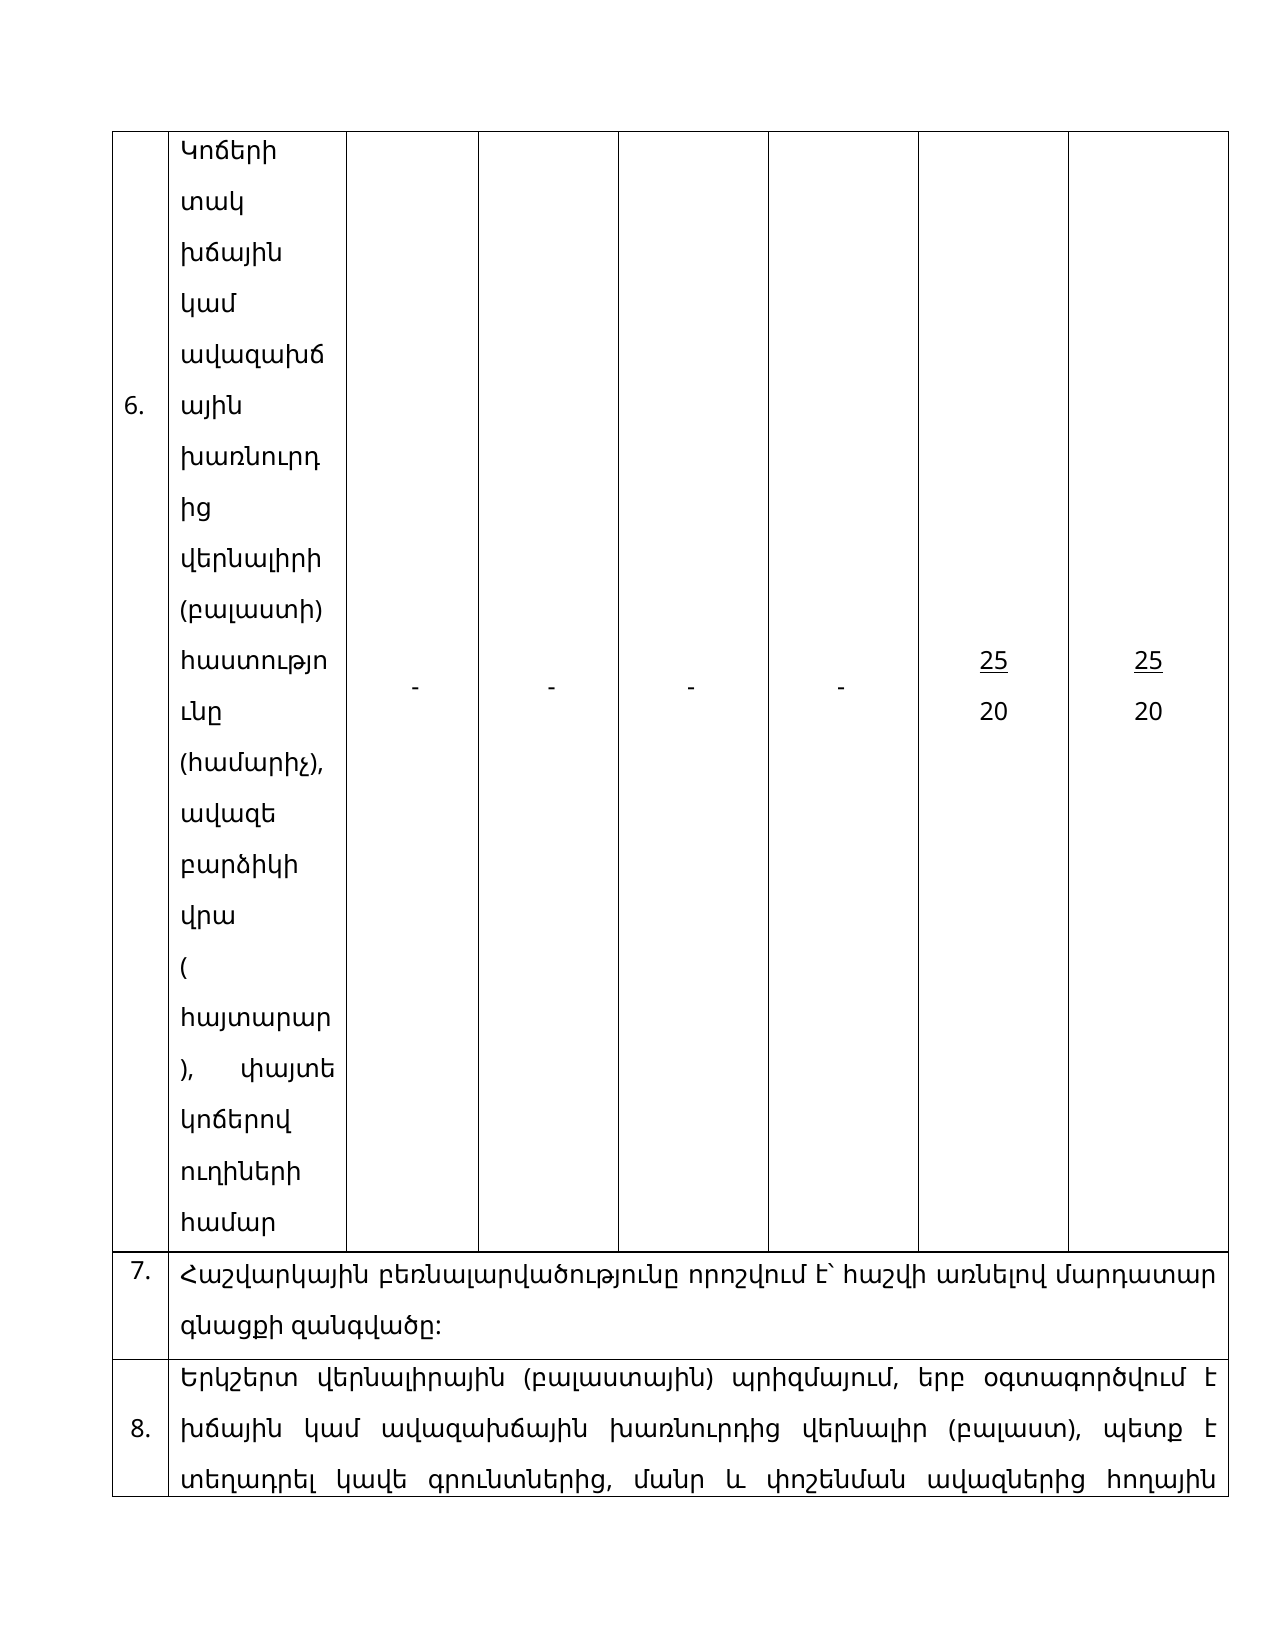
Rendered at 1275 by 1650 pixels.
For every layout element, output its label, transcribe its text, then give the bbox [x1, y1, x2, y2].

table_cell - [347, 132, 478, 1251]
table_cell Հաշվարկային բեռնալարվածությունը որոշվում է՝ հաշվի առնելով մարդատար գնացքի զանգվածը: [169, 1253, 1228, 1359]
table_cell 25 20 [919, 132, 1068, 1251]
table_cell 8. [113, 1360, 168, 1496]
table_cell Կոճերի տակ խճային կամ ավազախճային խառնուրդից վերնալիրի (բալաստի) հաստությունը (համարիչ), ավազե բարձիկի վրա (հայտարար), փայտե կոճերով ուղիների համար [169, 132, 346, 1251]
table_cell 7. [113, 1253, 168, 1359]
table_cell - [769, 132, 918, 1251]
table_cell 6. [113, 132, 168, 1251]
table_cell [169, 1360, 1228, 1496]
table_cell - [479, 132, 618, 1251]
table_cell 25 20 [1069, 132, 1228, 1251]
table_cell - [619, 132, 768, 1251]
